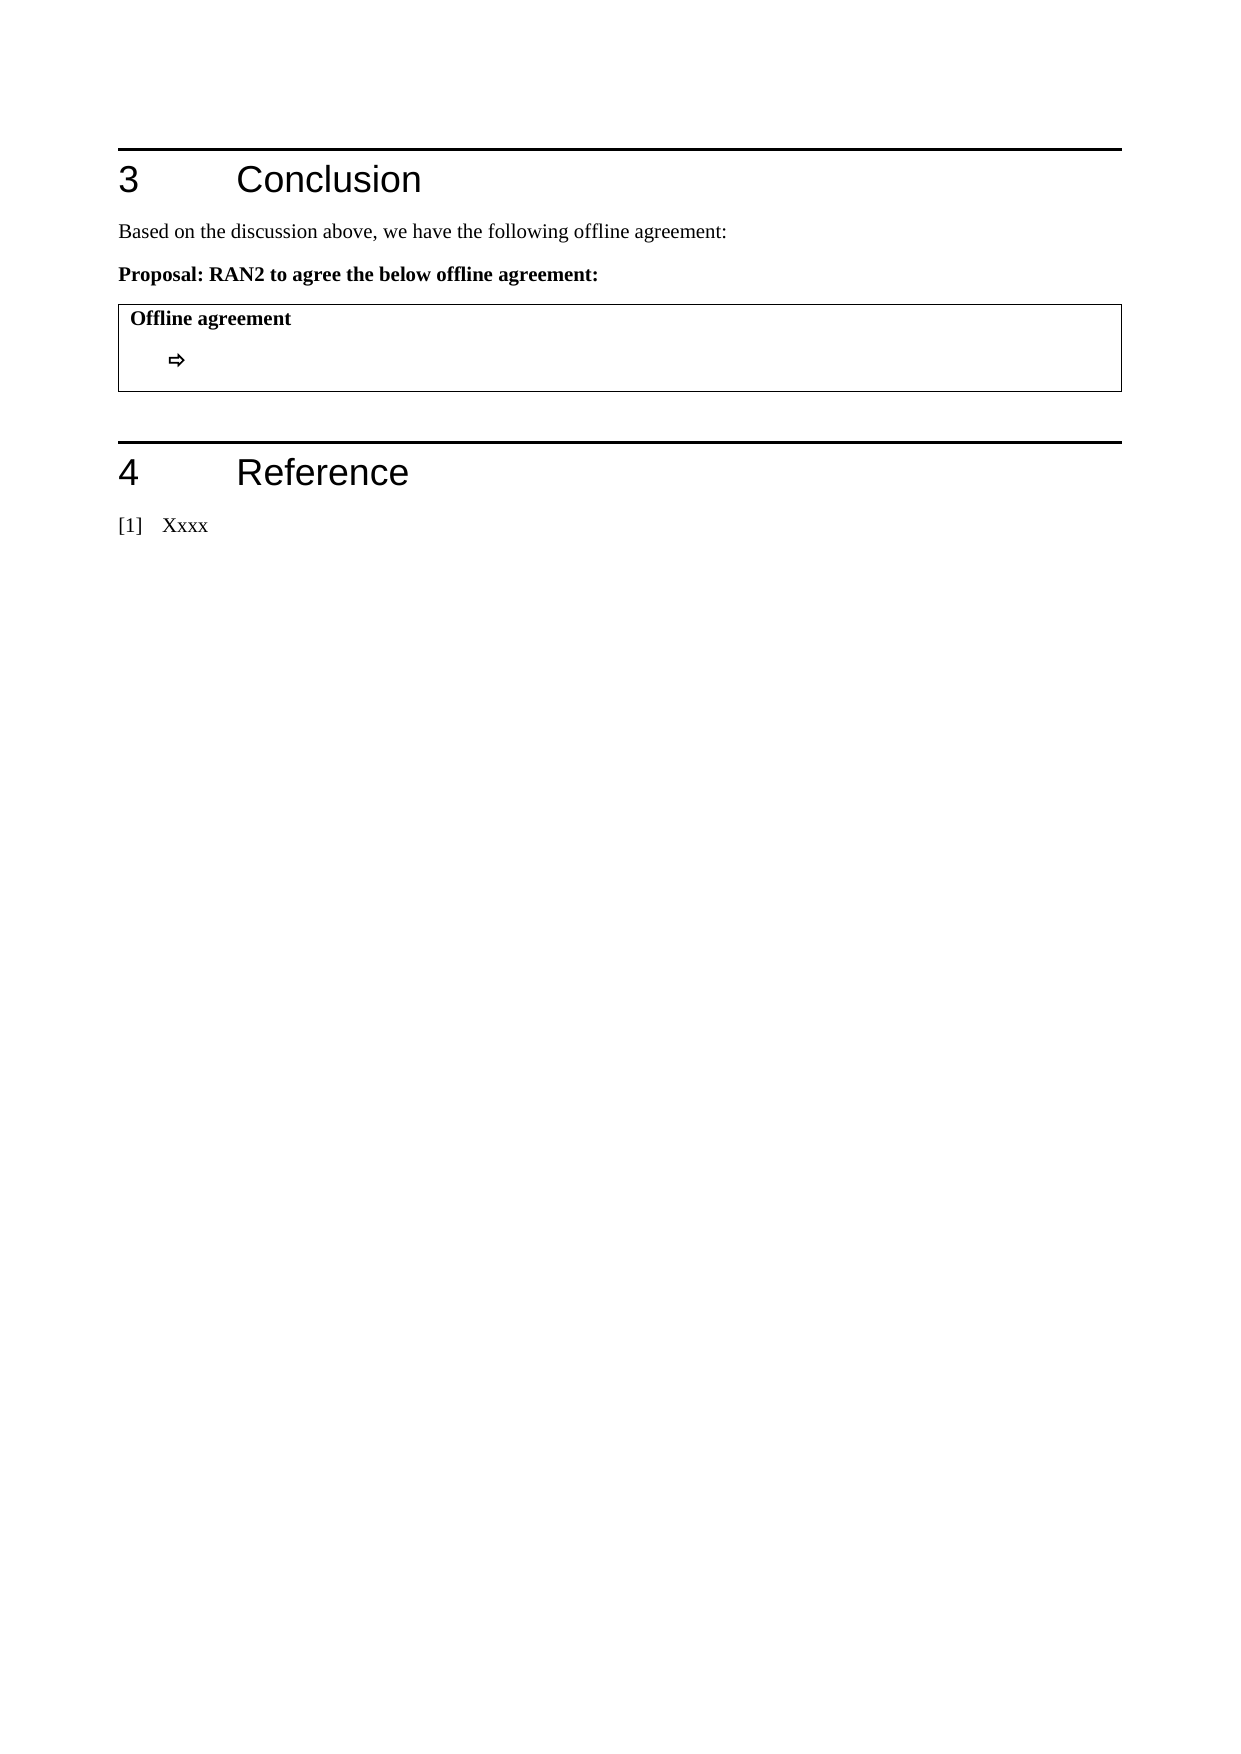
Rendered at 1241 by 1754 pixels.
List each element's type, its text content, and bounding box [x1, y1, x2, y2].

text 4 Reference [118, 444, 1122, 494]
subtitle 3 Conclusion [118, 151, 1122, 200]
list Xxxx [118, 512, 1122, 537]
text Proposal: RAN2 to agree the below offline agreement: [118, 262, 1122, 286]
text Based on the discussion above, we have the following offline agreement: [118, 219, 1122, 243]
table_header Offline agreement [119, 305, 1121, 391]
